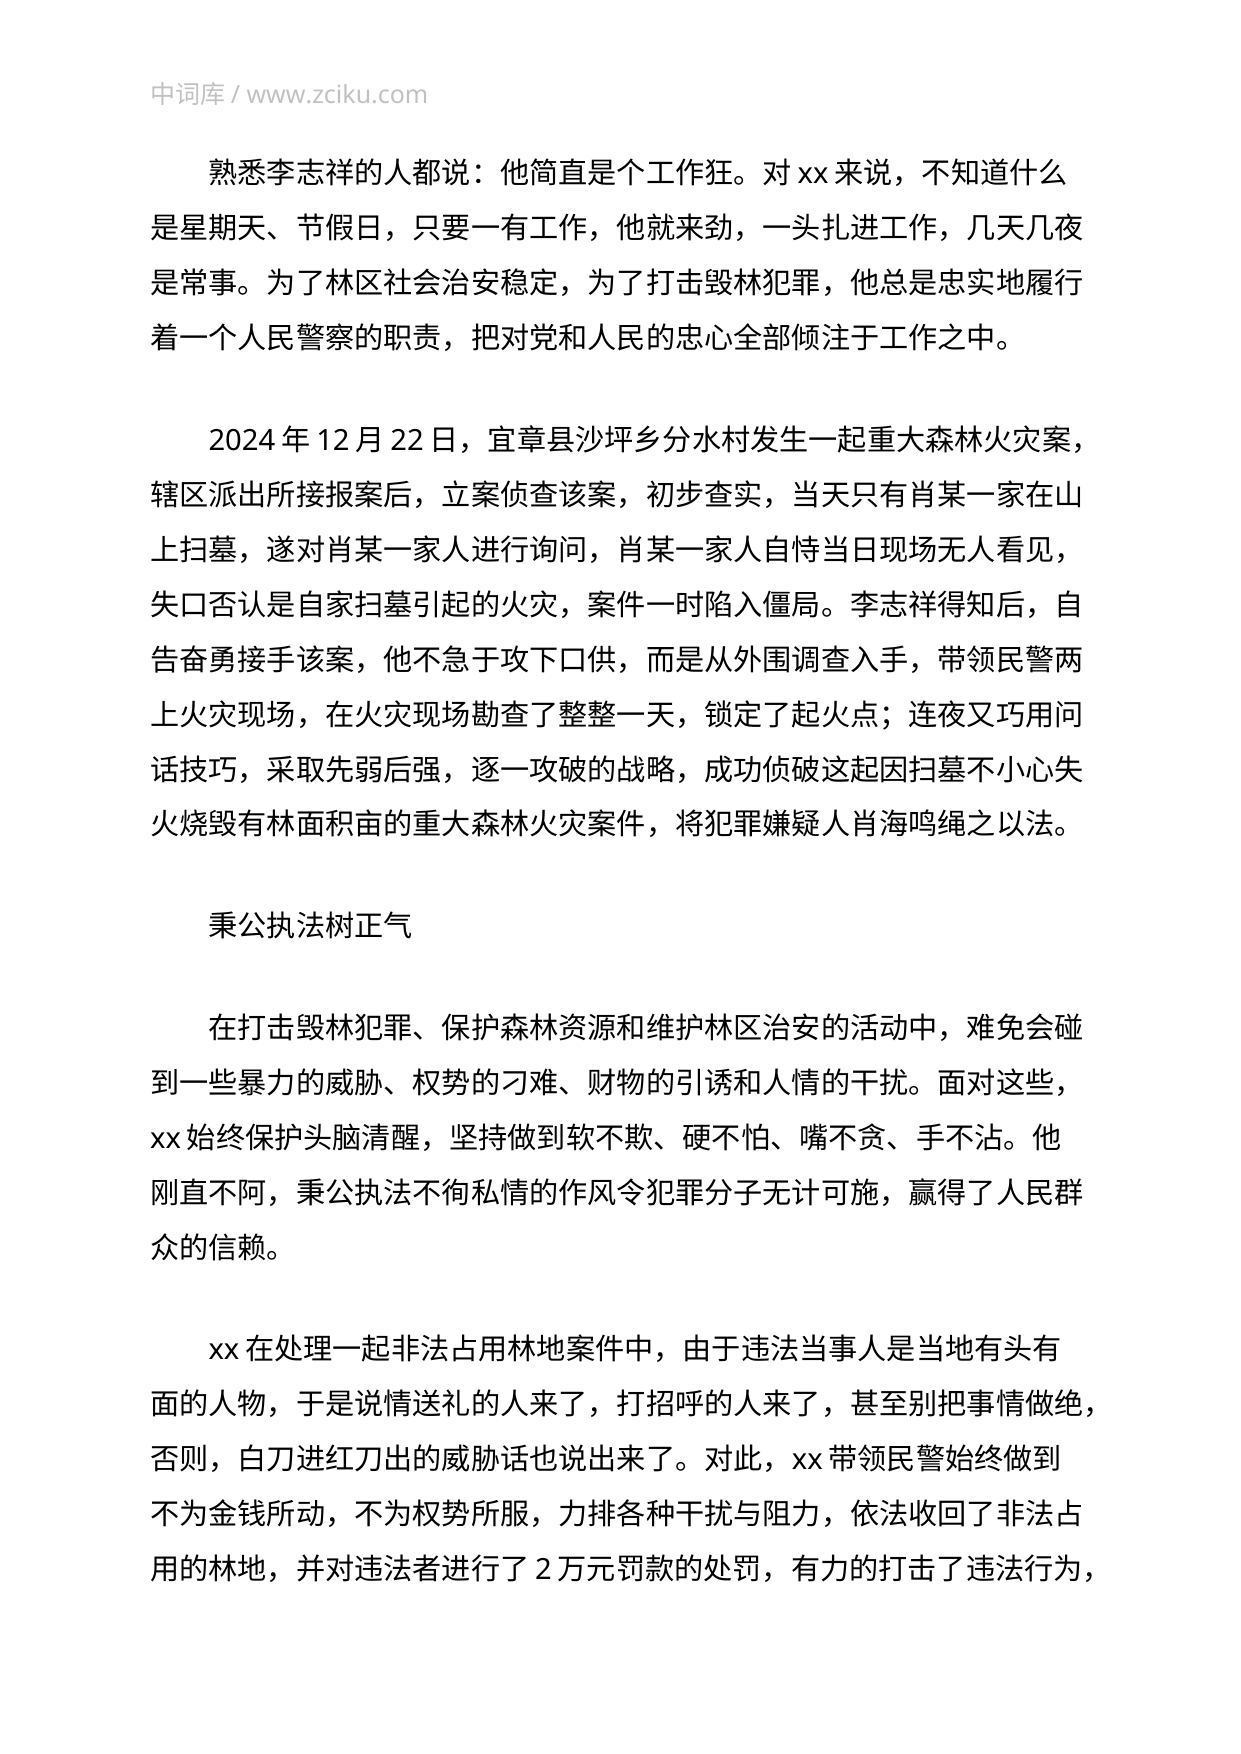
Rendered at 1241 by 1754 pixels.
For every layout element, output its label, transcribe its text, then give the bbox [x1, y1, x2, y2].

text 2024年12月22日，宜章县沙坪乡分水村发生一起重大森林火灾案，辖区派出所接报案后，立案侦查该案，初步查实，当天只有肖某一家在山上扫墓，遂对肖某一家人进行询问，肖某一家人自恃当日现场无人看见，失口否认是自家扫墓引起的火灾，案件一时陷入僵局。李志祥得知后，自告奋勇接手该案，他不急于攻下口供，而是从外围调查入手，带领民警两上火灾现场，在火灾现场勘查了整整一天，锁定了起火点；连夜又巧用问话技巧，采取先弱后强，逐一攻破的战略，成功侦破这起因扫墓不小心失火烧毁有林面积亩的重大森林火灾案件，将犯罪嫌疑人肖海鸣绳之以法。 [150, 417, 1090, 843]
text 在打击毁林犯罪、保护森林资源和维护林区治安的活动中，难免会碰到一些暴力的威胁、权势的刁难、财物的引诱和人情的干扰。面对这些，xx始终保护头脑清醒，坚持做到软不欺、硬不怕、嘴不贪、手不沾。他刚直不阿，秉公执法不徇私情的作风令犯罪分子无计可施，赢得了人民群众的信赖。 [150, 1004, 1090, 1266]
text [150, 1326, 1090, 1588]
text 熟悉李志祥的人都说：他简直是个工作狂。对xx来说，不知道什么是星期天、节假日，只要一有工作，他就来劲，一头扎进工作，几天几夜是常事。为了林区社会治安稳定，为了打击毁林犯罪，他总是忠实地履行着一个人民警察的职责，把对党和人民的忠心全部倾注于工作之中。 [150, 150, 1090, 357]
text 秉公执法树正气 [150, 903, 1090, 945]
